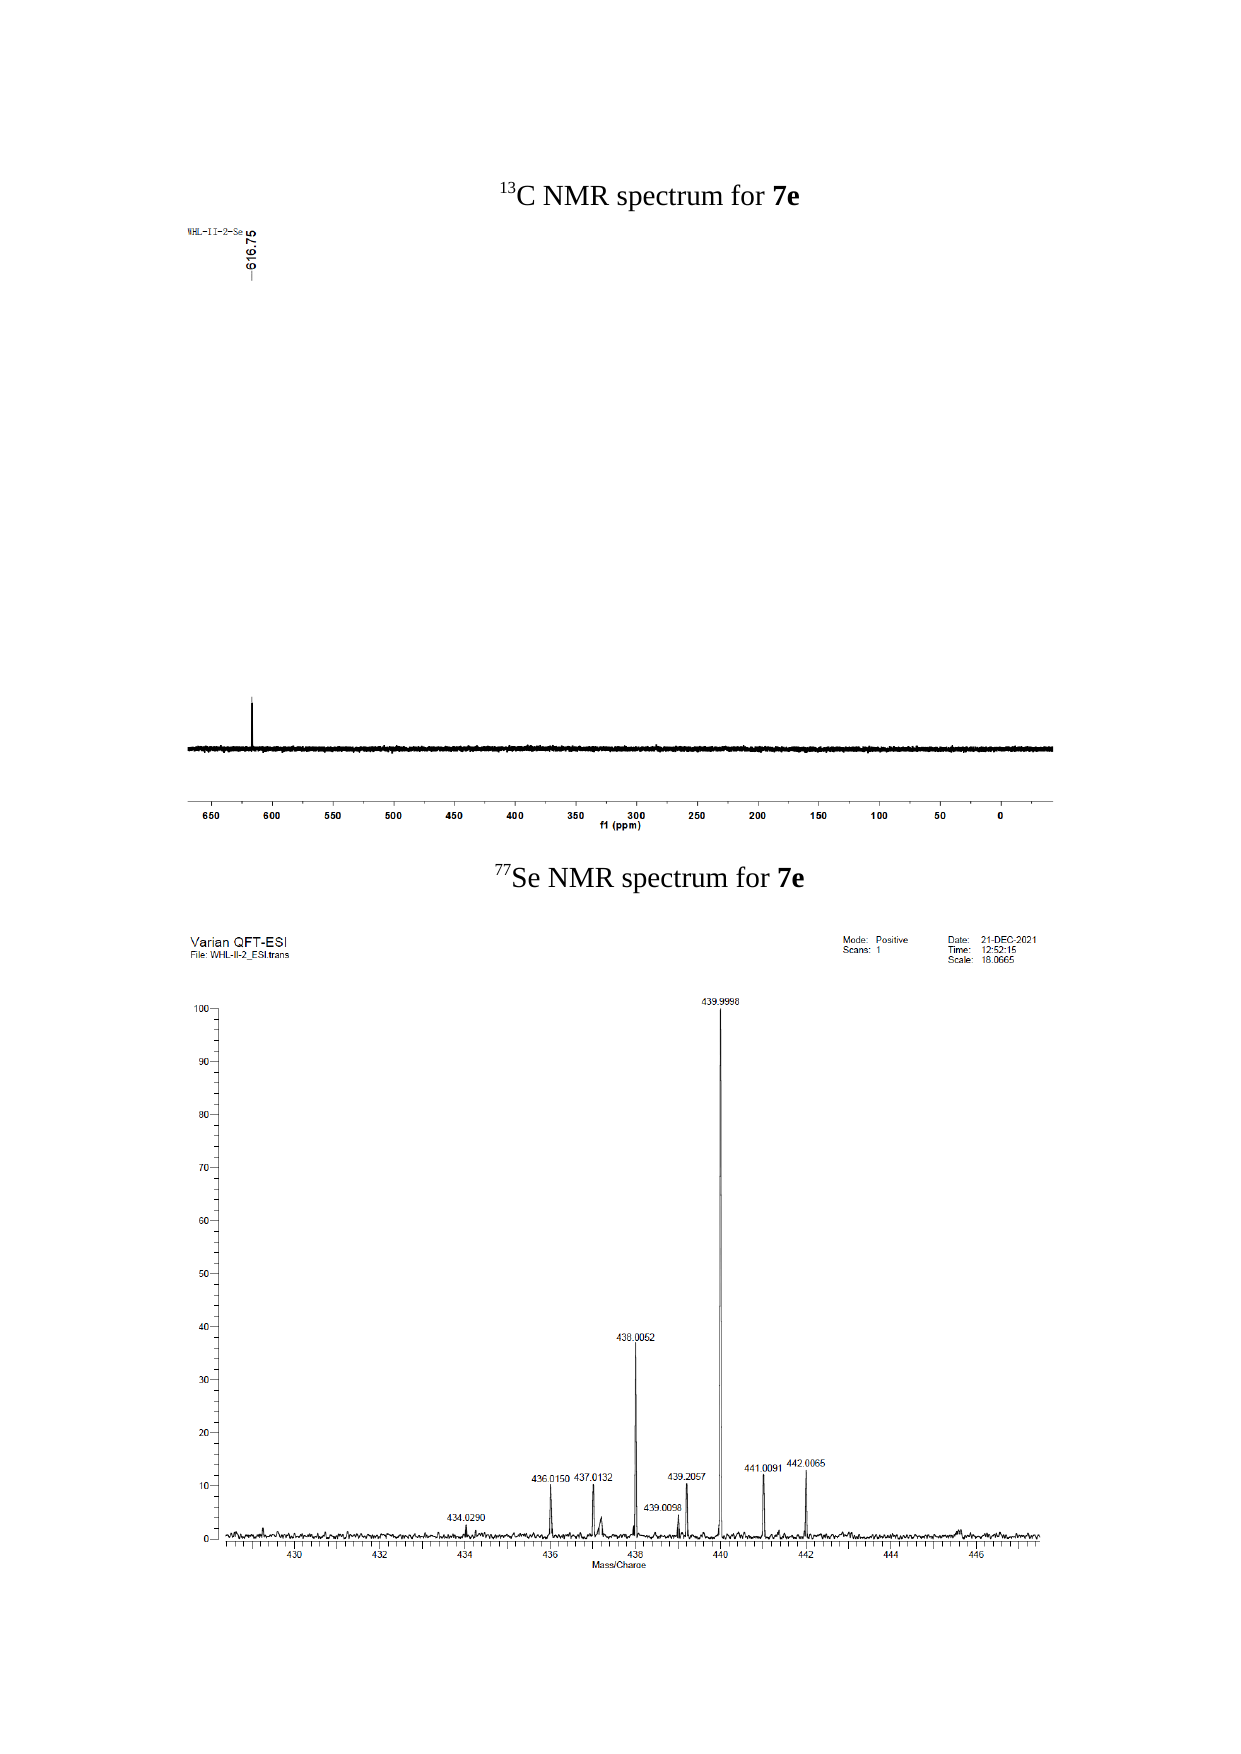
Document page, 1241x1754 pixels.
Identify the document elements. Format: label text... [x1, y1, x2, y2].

picture [187, 227, 1054, 831]
picture [187, 927, 1052, 1568]
text 77Se NMR spectrum for 7e [187, 860, 1053, 893]
text 13C NMR spectrum for 7e [187, 162, 1053, 227]
